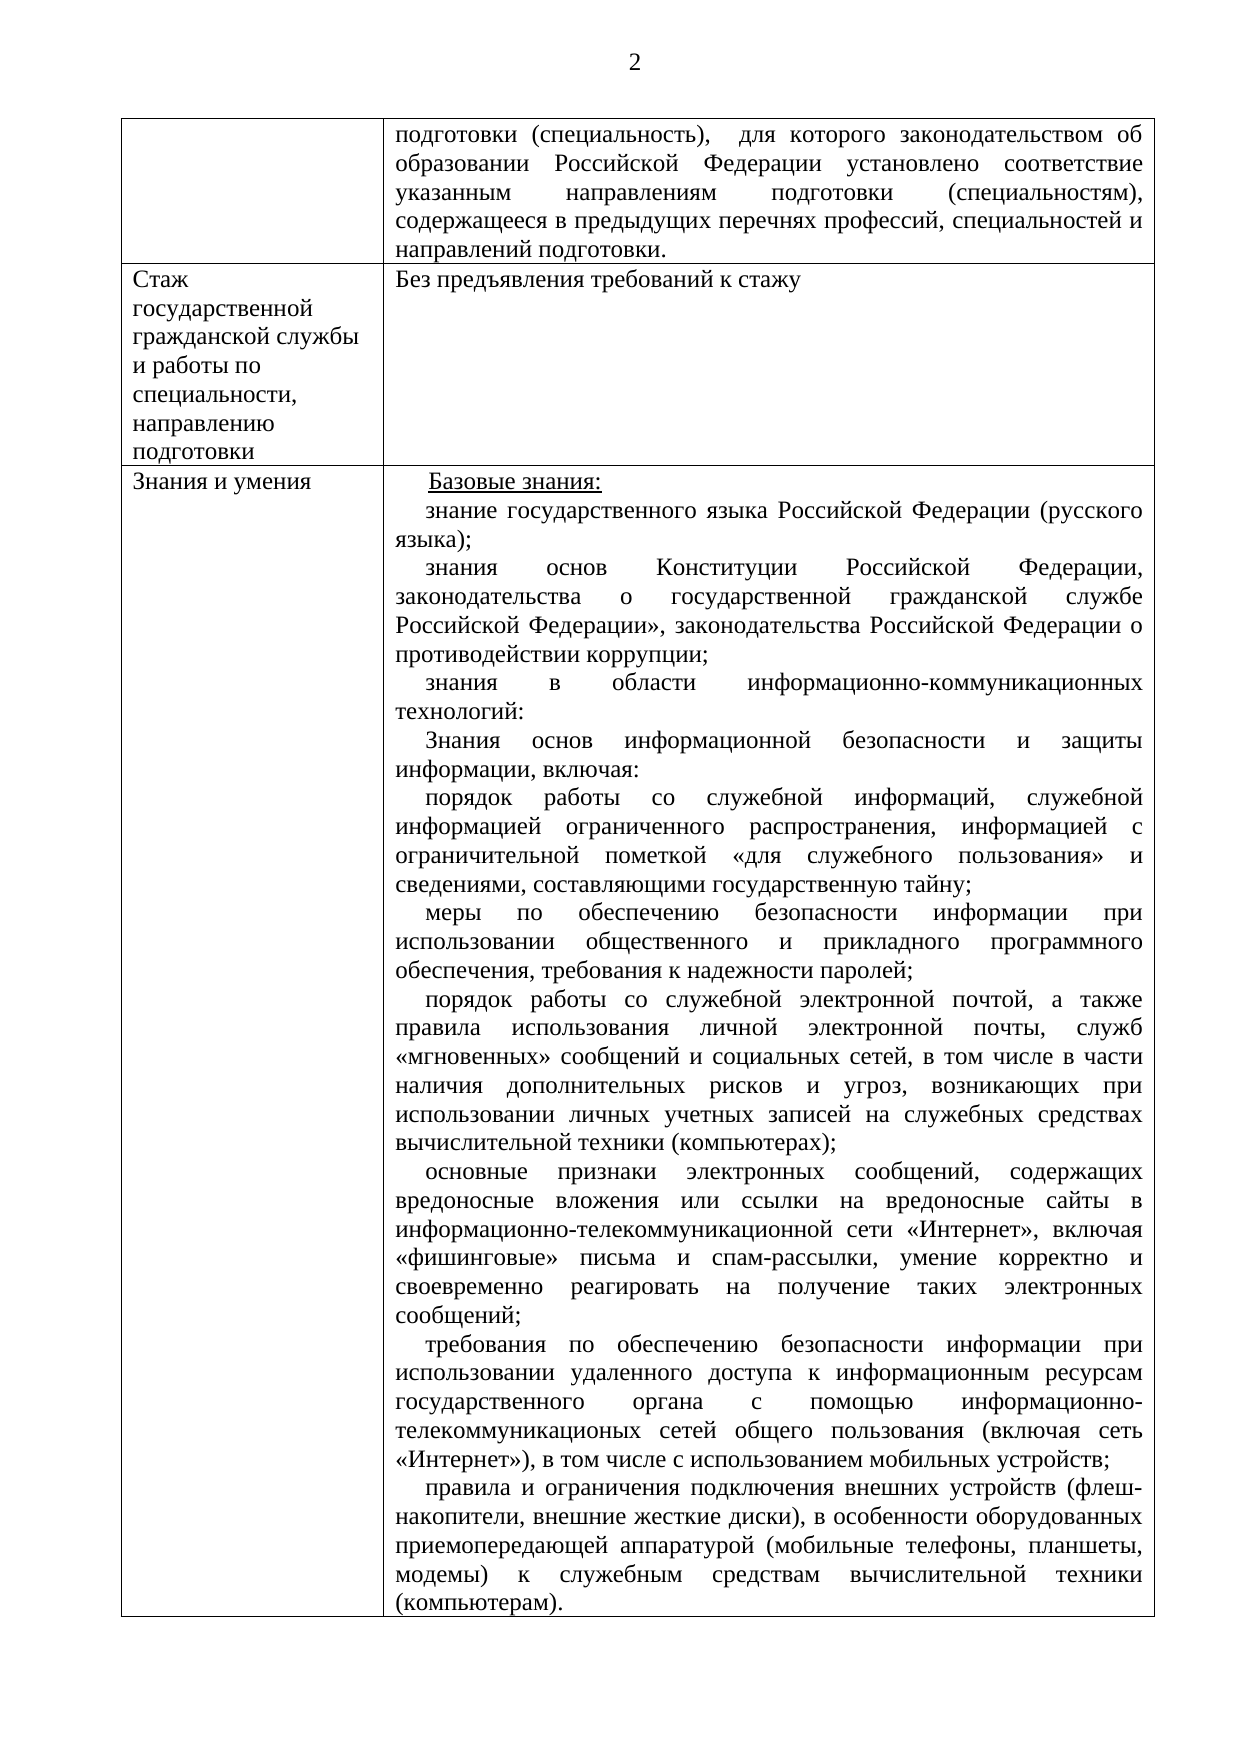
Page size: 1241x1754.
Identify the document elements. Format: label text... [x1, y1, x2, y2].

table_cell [122, 119, 383, 263]
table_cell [384, 466, 1154, 1616]
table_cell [384, 119, 1154, 263]
table_cell Без предъявления требований к стажу [384, 264, 1154, 465]
table_cell Знания и умения [122, 466, 383, 1616]
table_cell Стаж государственной гражданской службы и работы по специальности, направлению подготовки [122, 264, 383, 465]
